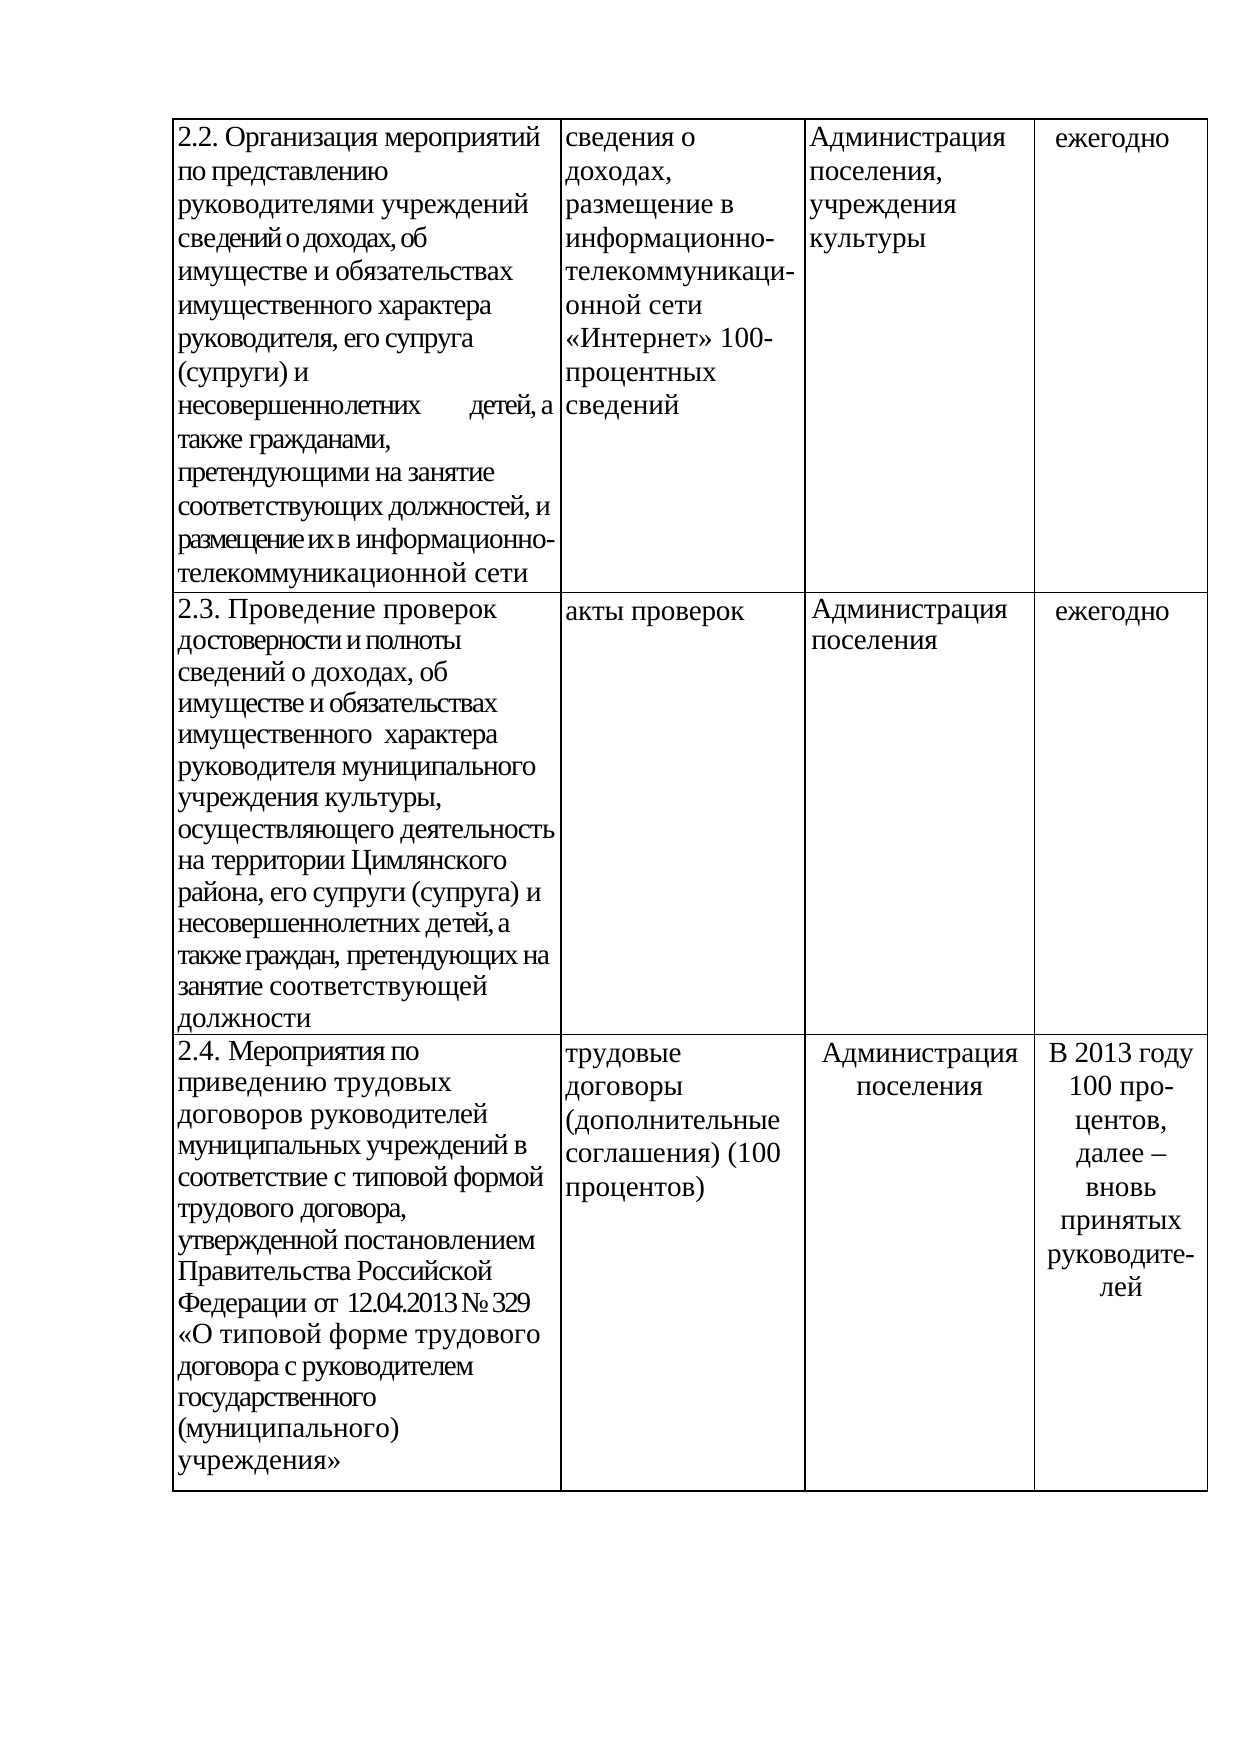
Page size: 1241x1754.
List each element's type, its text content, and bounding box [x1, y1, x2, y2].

table_cell трудовые договоры (дополнительные соглашения) (100 процентов) [562, 1035, 804, 1490]
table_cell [806, 1035, 1034, 1490]
table_cell В 2013 году 100 про- центов, далее – вновь принятых руководите- лей [1035, 1035, 1207, 1490]
table_cell 2.4. Мероприятия по приведению трудовых договоров руководителей муниципальных учреждений в соответствие с типовой формой трудового договора, утвержденной постановлением Правительства Российской Федерации от 12.04.2013 № 329 «О типовой форме трудового договора с руководителем государственного (муниципального) учреждения» [174, 1035, 560, 1490]
table_cell Администрация поселения, учреждения культуры [806, 120, 1034, 591]
table_cell ежегодно [1035, 120, 1207, 591]
table_cell Администрация поселения [806, 593, 1034, 1034]
table_cell ежегодно [1035, 593, 1207, 1034]
table_cell акты проверок [562, 593, 804, 1034]
table_cell сведения о доходах, размещение в информационно- телекоммуникаци- онной сети «Интернет» 100-процентных сведений [562, 120, 804, 591]
table_cell 2.3. Проведение проверок достоверности и полноты сведений о доходах, об имуществе и обязательствах имущественного характера руководителя муниципального учреждения культуры, осуществляющего деятельность на территории Цимлянского района, его супруги (супруга) и несовершеннолетних детей, а также граждан, претендующих на занятие соответствующей должности [174, 593, 560, 1034]
